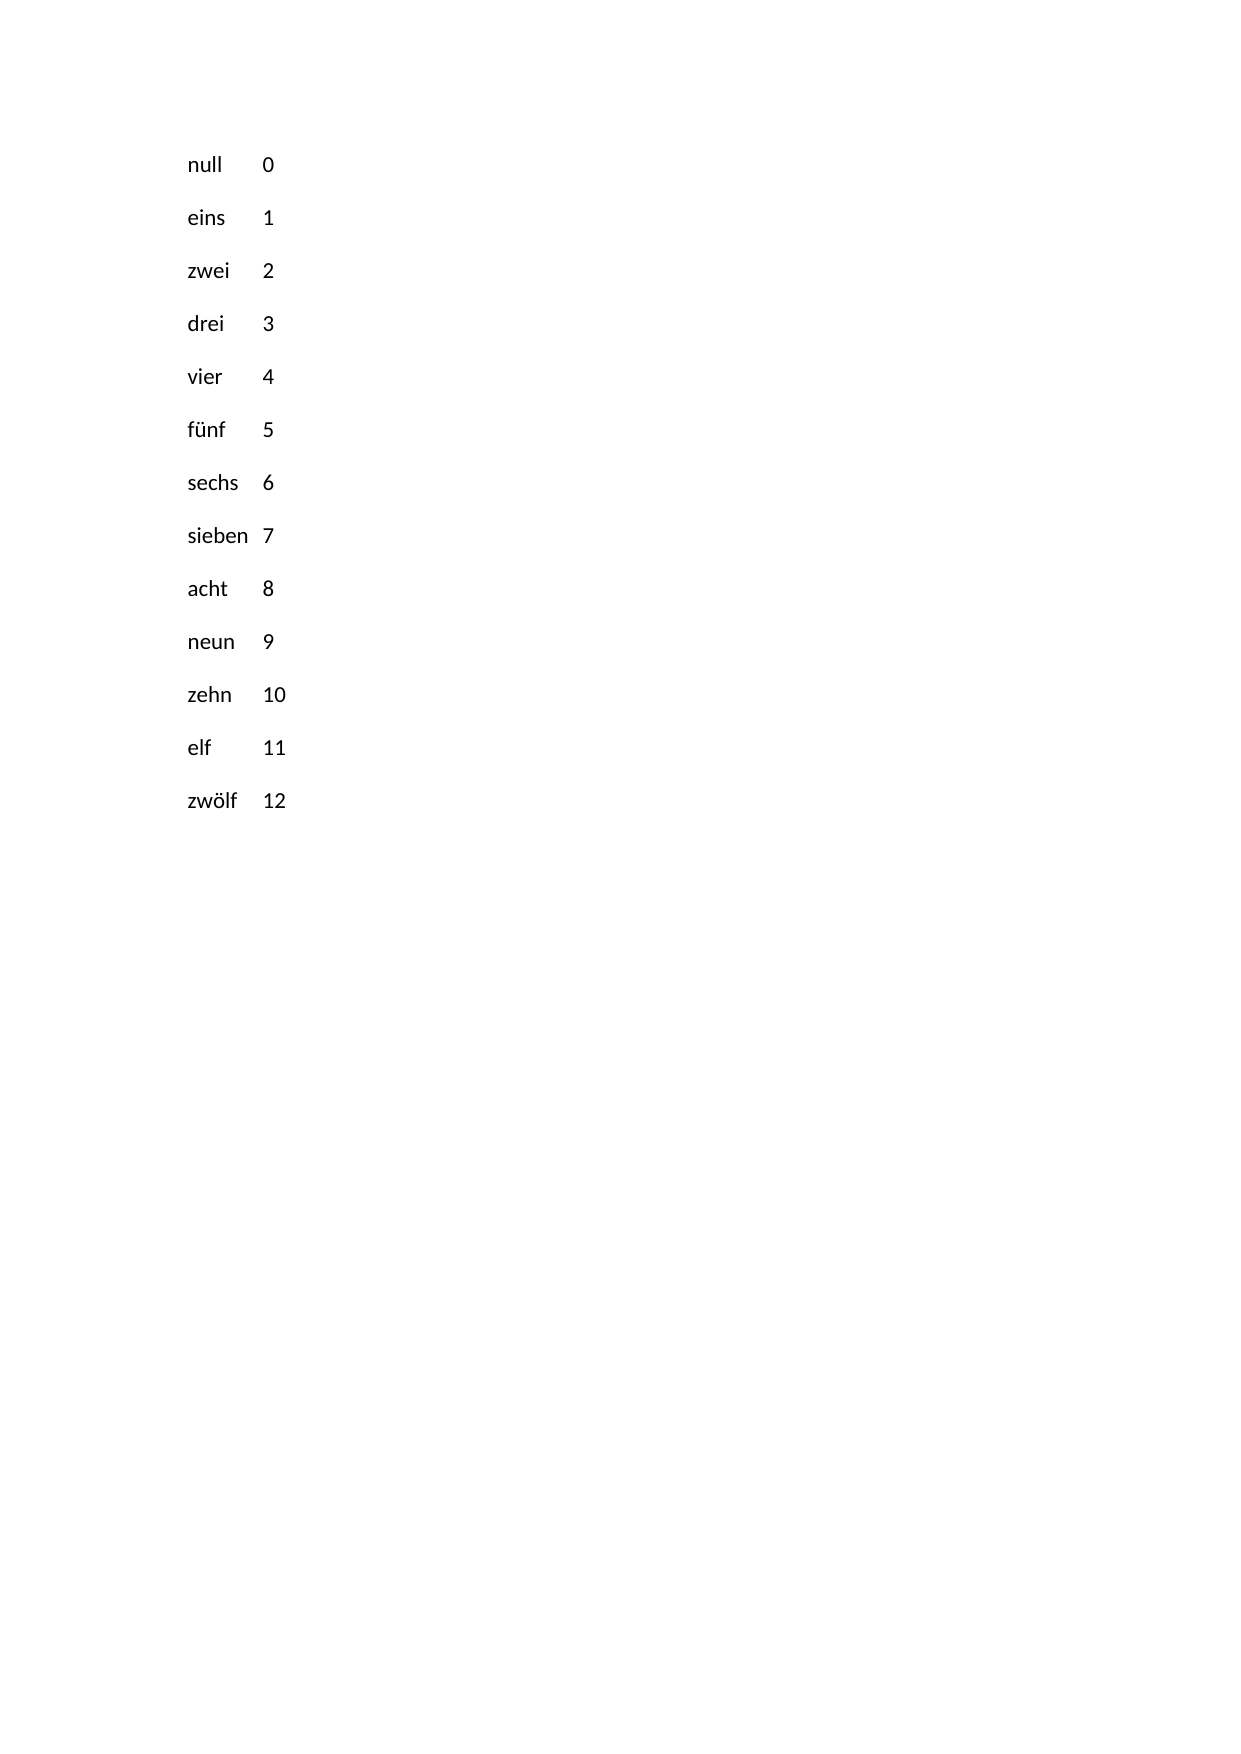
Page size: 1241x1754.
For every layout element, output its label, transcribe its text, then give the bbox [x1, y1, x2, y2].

text zwei 2 [187, 256, 1053, 284]
text eins 1 [187, 203, 1053, 231]
text zwölf 12 [187, 786, 1053, 814]
text sieben 7 [187, 521, 1053, 549]
text null 0 [187, 150, 1053, 178]
text sechs 6 [187, 468, 1053, 496]
text fünf 5 [187, 415, 1053, 443]
text acht 8 [187, 574, 1053, 602]
text drei 3 [187, 309, 1053, 337]
text neun 9 [187, 627, 1053, 655]
text elf 11 [187, 733, 1053, 761]
text zehn 10 [187, 680, 1053, 708]
text vier 4 [187, 362, 1053, 390]
